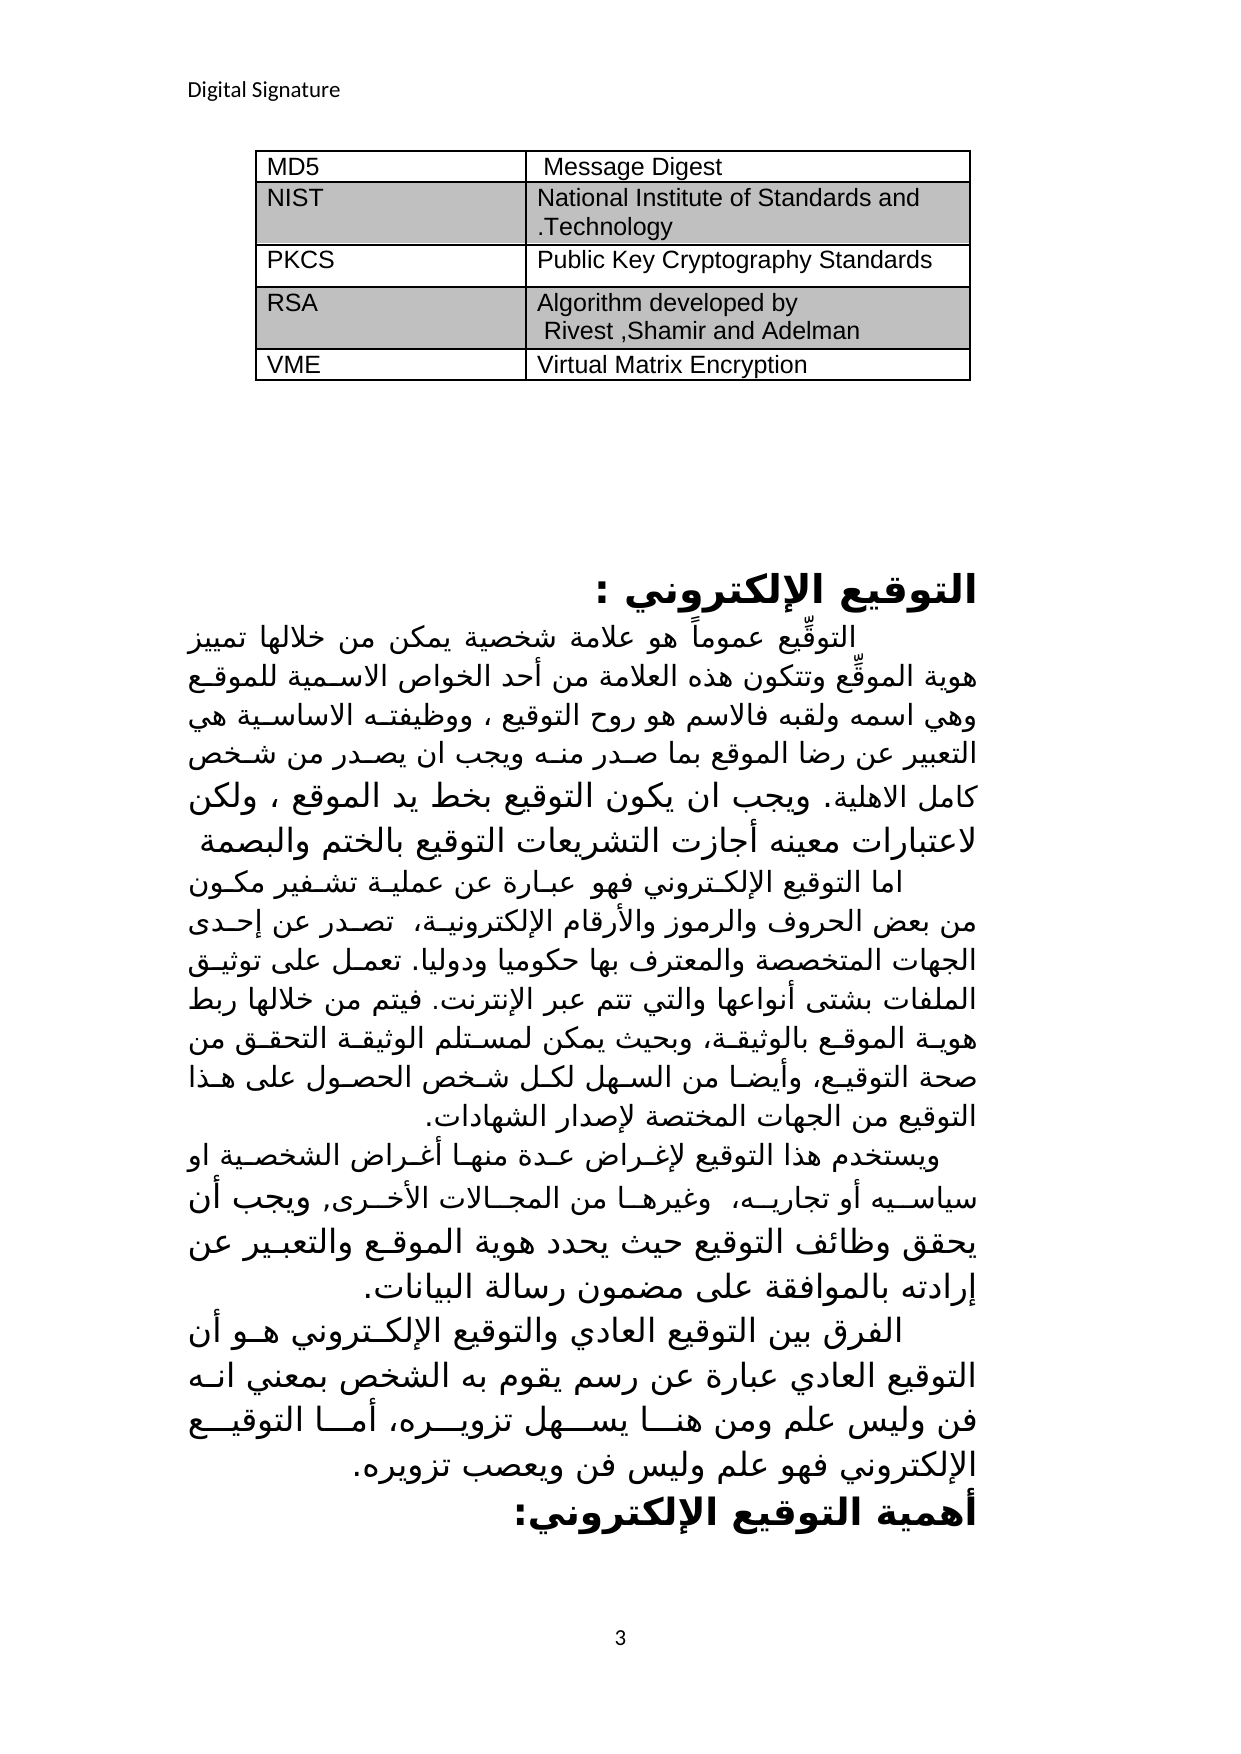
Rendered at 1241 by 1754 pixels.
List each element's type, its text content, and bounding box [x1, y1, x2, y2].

table_cell MD5 [257, 152, 525, 181]
list الفرق بين التوقيع العادي والتوقيع الإلكتروني هو أن التوقيع العادي عبارة عن رسم يقوم به الشخص بمعني انه فن وليس علم ومن هنا يسهل تزويره، أما التوقيع الإلكتروني فهو علم وليس فن ويعصب تزويره. [187, 1312, 978, 1484]
list اما التوقيع الإلكتروني فهو عبارة عن عملية تشفير مكون من بعض الحروف والرموز والأرقام الإلكترونية، تصدر عن إحدى الجهات المتخصصة والمعترف بها حكوميا ودوليا. تعمل على توثيق الملفات بشتى أنواعها والتي تتم عبر الإنترنت. فيتم من خلالها ربط هوية الموقع بالوثيقة، وبحيث يمكن لمستلم الوثيقة التحقق من صحة التوقيع، وأيضا من السهل لكل شخص الحصول على هذا التوقيع من الجهات المختصة لإصدار الشهادات. [187, 866, 978, 1133]
table_cell Public Key Cryptography Standards [527, 246, 969, 286]
list أهمية التوقيع الإلكتروني: [187, 1490, 978, 1534]
table_cell NIST [257, 183, 525, 243]
table_cell PKCS [257, 246, 525, 286]
table_cell Message Digest [527, 152, 969, 181]
list التوقِّيع عموماً هو علامة شخصية يمكن من خلالها تمييز هوية الموقِّع وتتكون هذه العلامة من أحد الخواص الاسمية للموقع وهي اسمه ولقبه فالاسم هو روح التوقيع ، ووظيفته الاساسية هي التعبير عن رضا الموقع بما صدر منه ويجب ان يصدر من شخص كامل الاهلية. ويجب ان يكون التوقيع بخط يد الموقع ، ولكن لاعتبارات معينه أجازت التشريعات التوقيع بالختم والبصمة [187, 620, 978, 860]
table_cell RSA [257, 288, 525, 348]
table_cell Algorithm developed by Rivest ,Shamir and Adelman [527, 288, 969, 348]
table_cell Virtual Matrix Encryption [527, 350, 969, 379]
list التوقيع الإلكتروني : [187, 567, 1003, 613]
table_cell VME [257, 350, 525, 379]
table_cell National Institute of Standards and Technology. [527, 183, 969, 243]
list ويستخدم هذا التوقيع لإغراض عدة منها أغراض الشخصية او سياسيه أو تجاريه، وغيرها من المجالات الأخرى, ويجب أن يحقق وظائف التوقيع حيث يحدد هوية الموقع والتعبير عن إرادته بالموافقة على مضمون رسالة البيانات. [187, 1138, 978, 1306]
